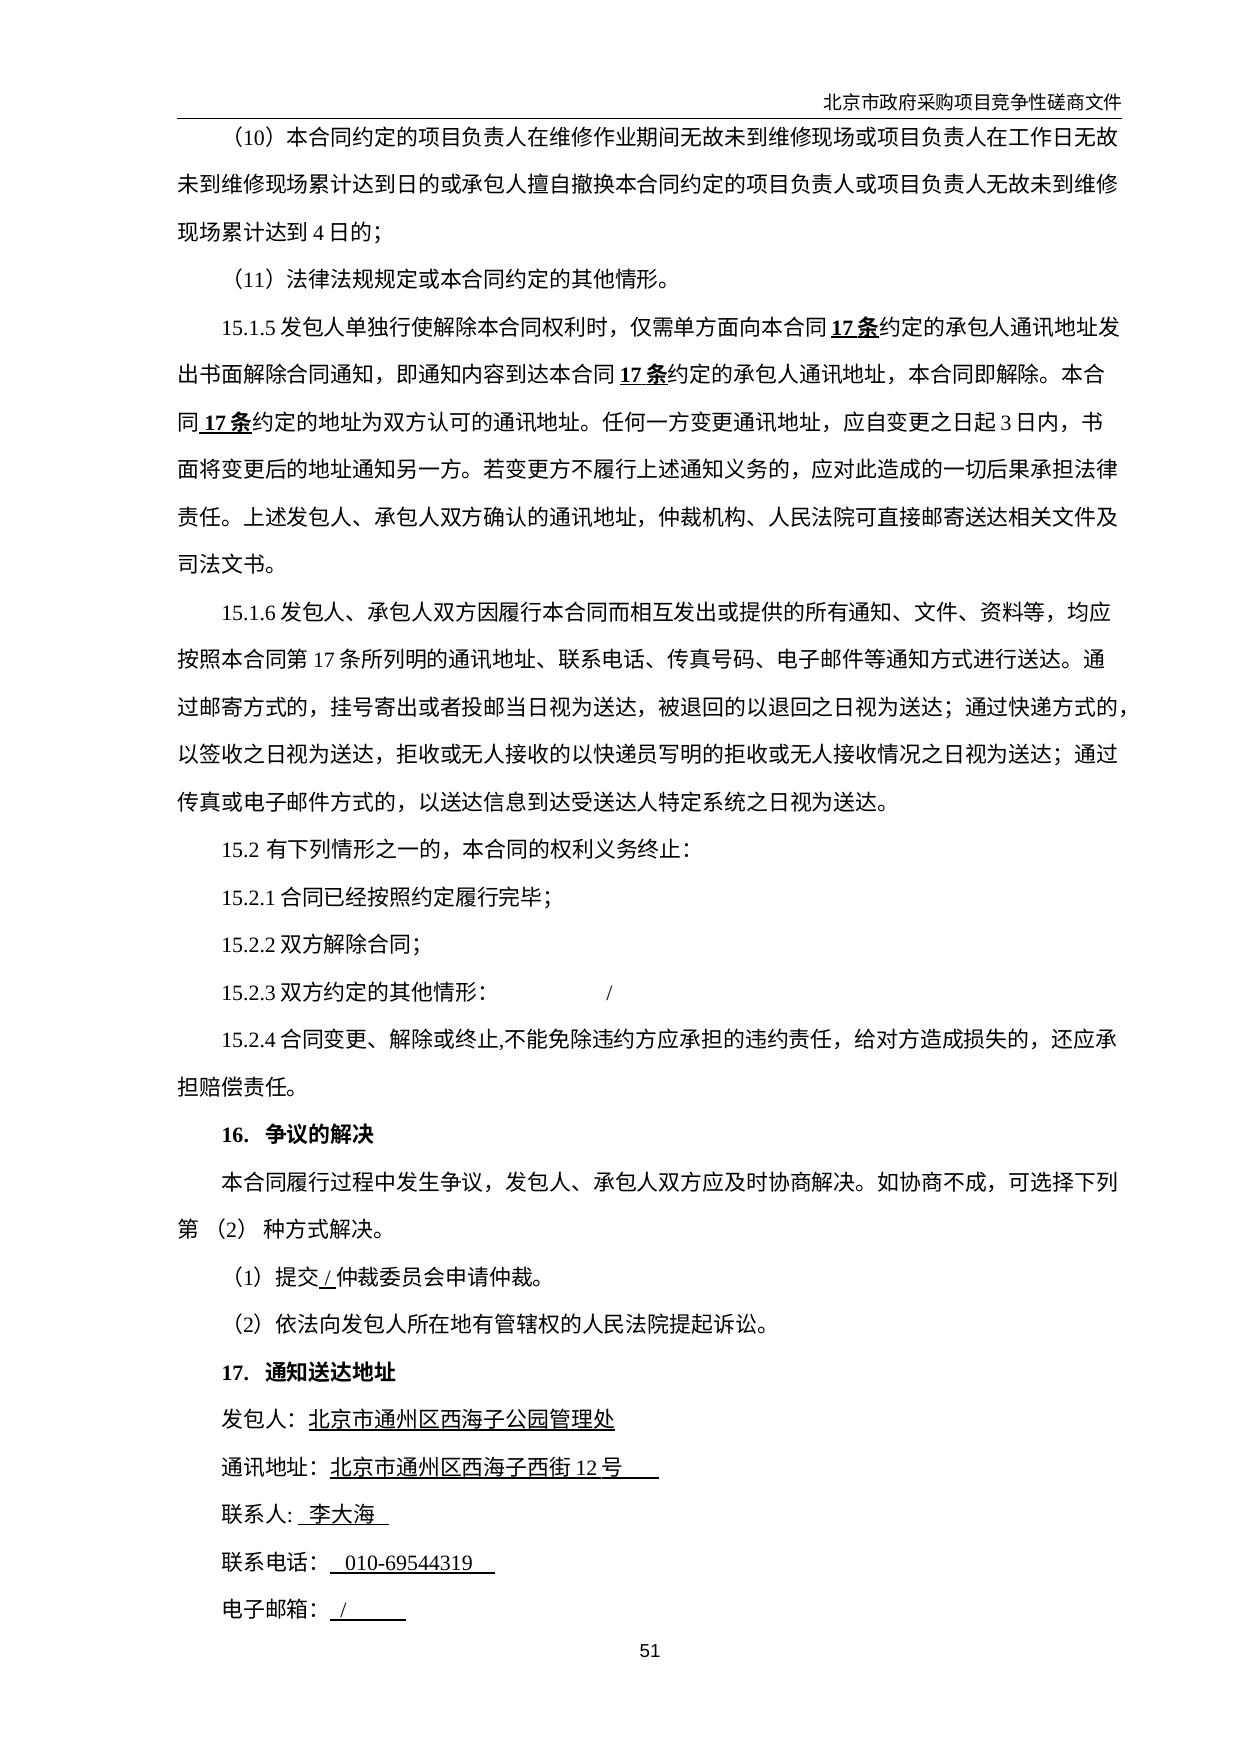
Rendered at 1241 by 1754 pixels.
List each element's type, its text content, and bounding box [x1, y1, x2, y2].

text （2）依法向发包人所在地有管辖权的人民法院提起诉讼。 [177, 1307, 1122, 1339]
text （11）法律法规规定或本合同约定的其他情形。 [177, 262, 1122, 294]
text 15.1.6发包人、承包人双方因履行本合同而相互发出或提供的所有通知、文件、资料等，均应按照本合同第17条所列明的通讯地址、联系电话、传真号码、电子邮件等通知方式进行送达。通过邮寄方式的，挂号寄出或者投邮当日视为送达，被退回的以退回之日视为送达；通过快递方式的，以签收之日视为送达，拒收或无人接收的以快递员写明的拒收或无人接收情况之日视为送达；通过传真或电子邮件方式的，以送达信息到达受送达人特定系统之日视为送达。 [177, 595, 1122, 816]
text 15.2.3双方约定的其他情形： / [177, 975, 1122, 1006]
text 本合同履行过程中发生争议，发包人、承包人双方应及时协商解决。如协商不成，可选择下列第 （2） 种方式解决。 [177, 1165, 1122, 1244]
text 17. 通知送达地址 [178, 1355, 1122, 1386]
text 发包人：北京市通州区西海子公园管理处 [177, 1402, 1122, 1434]
text 15.2.2双方解除合同； [177, 927, 1122, 959]
text 15.2.4合同变更、解除或终止,不能免除违约方应承担的违约责任，给对方造成损失的，还应承担赔偿责任。 [177, 1022, 1122, 1101]
text 15.2 有下列情形之一的，本合同的权利义务终止： [177, 832, 1122, 864]
text 16. 争议的解决 [178, 1117, 1122, 1149]
text 联系电话： 010-69544319 [177, 1545, 1122, 1576]
text 通讯地址：北京市通州区西海子西街12号 [177, 1450, 1122, 1481]
text 15.1.5发包人单独行使解除本合同权利时，仅需单方面向本合同17条约定的承包人通讯地址发出书面解除合同通知，即通知内容到达本合同 17条约定的承包人通讯地址，本合同即解除。本合同 17条约定的地址为双方认可的通讯地址。任何一方变更通讯地址，应自变更之日起3日内，书面将变更后的地址通知另一方。若变更方不履行上述通知义务的，应对此造成的一切后果承担法律责任。上述发包人、承包人双方确认的通讯地址，仲裁机构、人民法院可直接邮寄送达相关文件及司法文书。 [177, 310, 1122, 579]
text （10）本合同约定的项目负责人在维修作业期间无故未到维修现场或项目负责人在工作日无故未到维修现场累计达到日的或承包人擅自撤换本合同约定的项目负责人或项目负责人无故未到维修现场累计达到4日的； [177, 120, 1122, 246]
text （1）提交 / 仲裁委员会申请仲裁。 [177, 1260, 1122, 1291]
text 电子邮箱： / [177, 1592, 1122, 1624]
text 联系人: 李大海 [177, 1497, 1122, 1529]
text 15.2.1合同已经按照约定履行完毕； [177, 880, 1122, 911]
